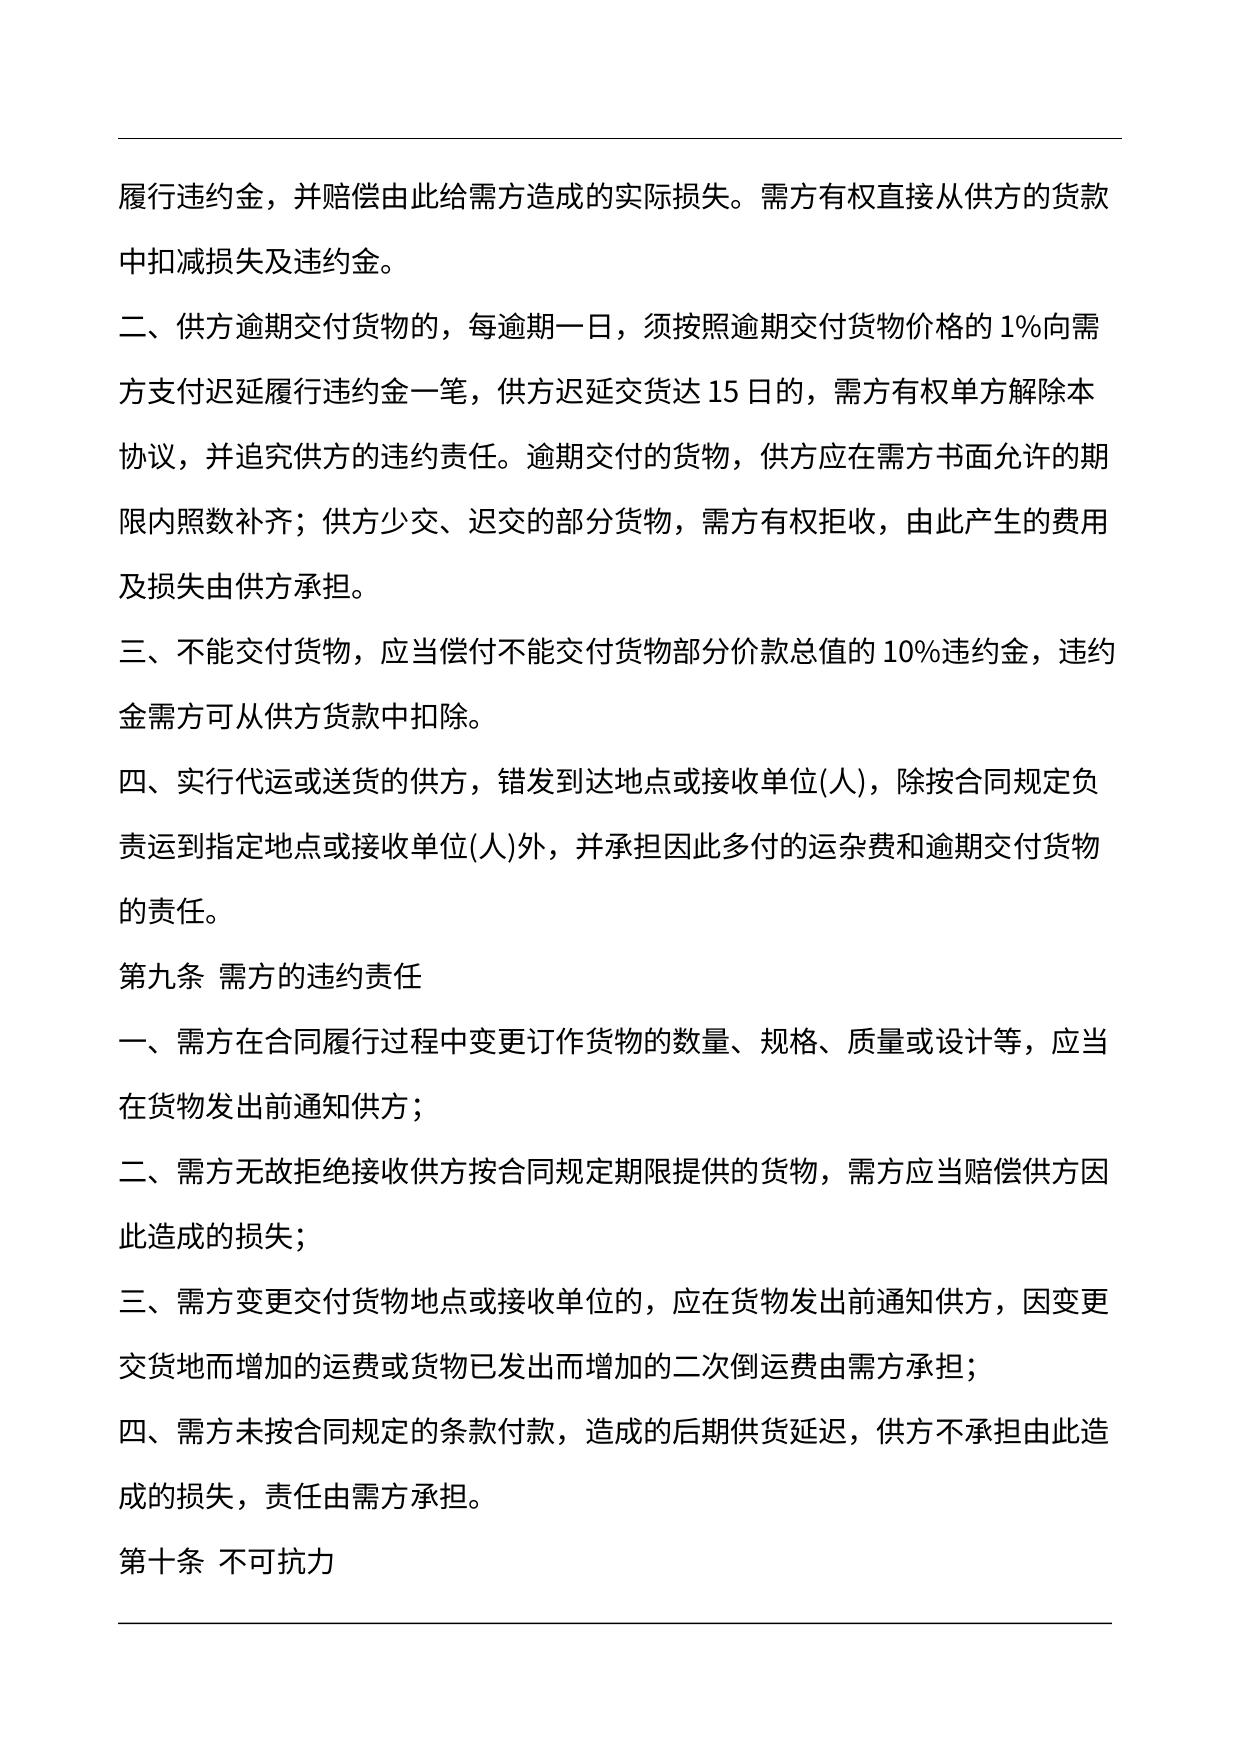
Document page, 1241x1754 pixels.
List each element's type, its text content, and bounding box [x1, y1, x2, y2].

text 三、需方变更交付货物地点或接收单位的，应在货物发出前通知供方，因变更交货地而增加的运费或货物已发出而增加的二次倒运费由需方承担； [118, 1267, 1122, 1397]
text 四、需方未按合同规定的条款付款，造成的后期供货延迟，供方不承担由此造成的损失，责任由需方承担。 [118, 1397, 1122, 1527]
text 二、供方逾期交付货物的，每逾期一日，须按照逾期交付货物价格的1%向需方支付迟延履行违约金一笔，供方迟延交货达15日的，需方有权单方解除本协议，并追究供方的违约责任。逾期交付的货物，供方应在需方书面允许的期限内照数补齐；供方少交、迟交的部分货物，需方有权拒收，由此产生的费用及损失由供方承担。 [118, 292, 1122, 617]
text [118, 162, 1122, 292]
text 四、实行代运或送货的供方，错发到达地点或接收单位(人)，除按合同规定负责运到指定地点或接收单位(人)外，并承担因此多付的运杂费和逾期交付货物的责任。 [118, 747, 1122, 942]
text 第九条 需方的违约责任 [118, 942, 1122, 1007]
text 一、需方在合同履行过程中变更订作货物的数量、规格、质量或设计等，应当在货物发出前通知供方； [118, 1007, 1122, 1137]
text 三、不能交付货物，应当偿付不能交付货物部分价款总值的10%违约金，违约金需方可从供方货款中扣除。 [118, 617, 1122, 747]
text 第十条 不可抗力 [118, 1527, 1122, 1592]
text 二、需方无故拒绝接收供方按合同规定期限提供的货物，需方应当赔偿供方因此造成的损失； [118, 1137, 1122, 1267]
